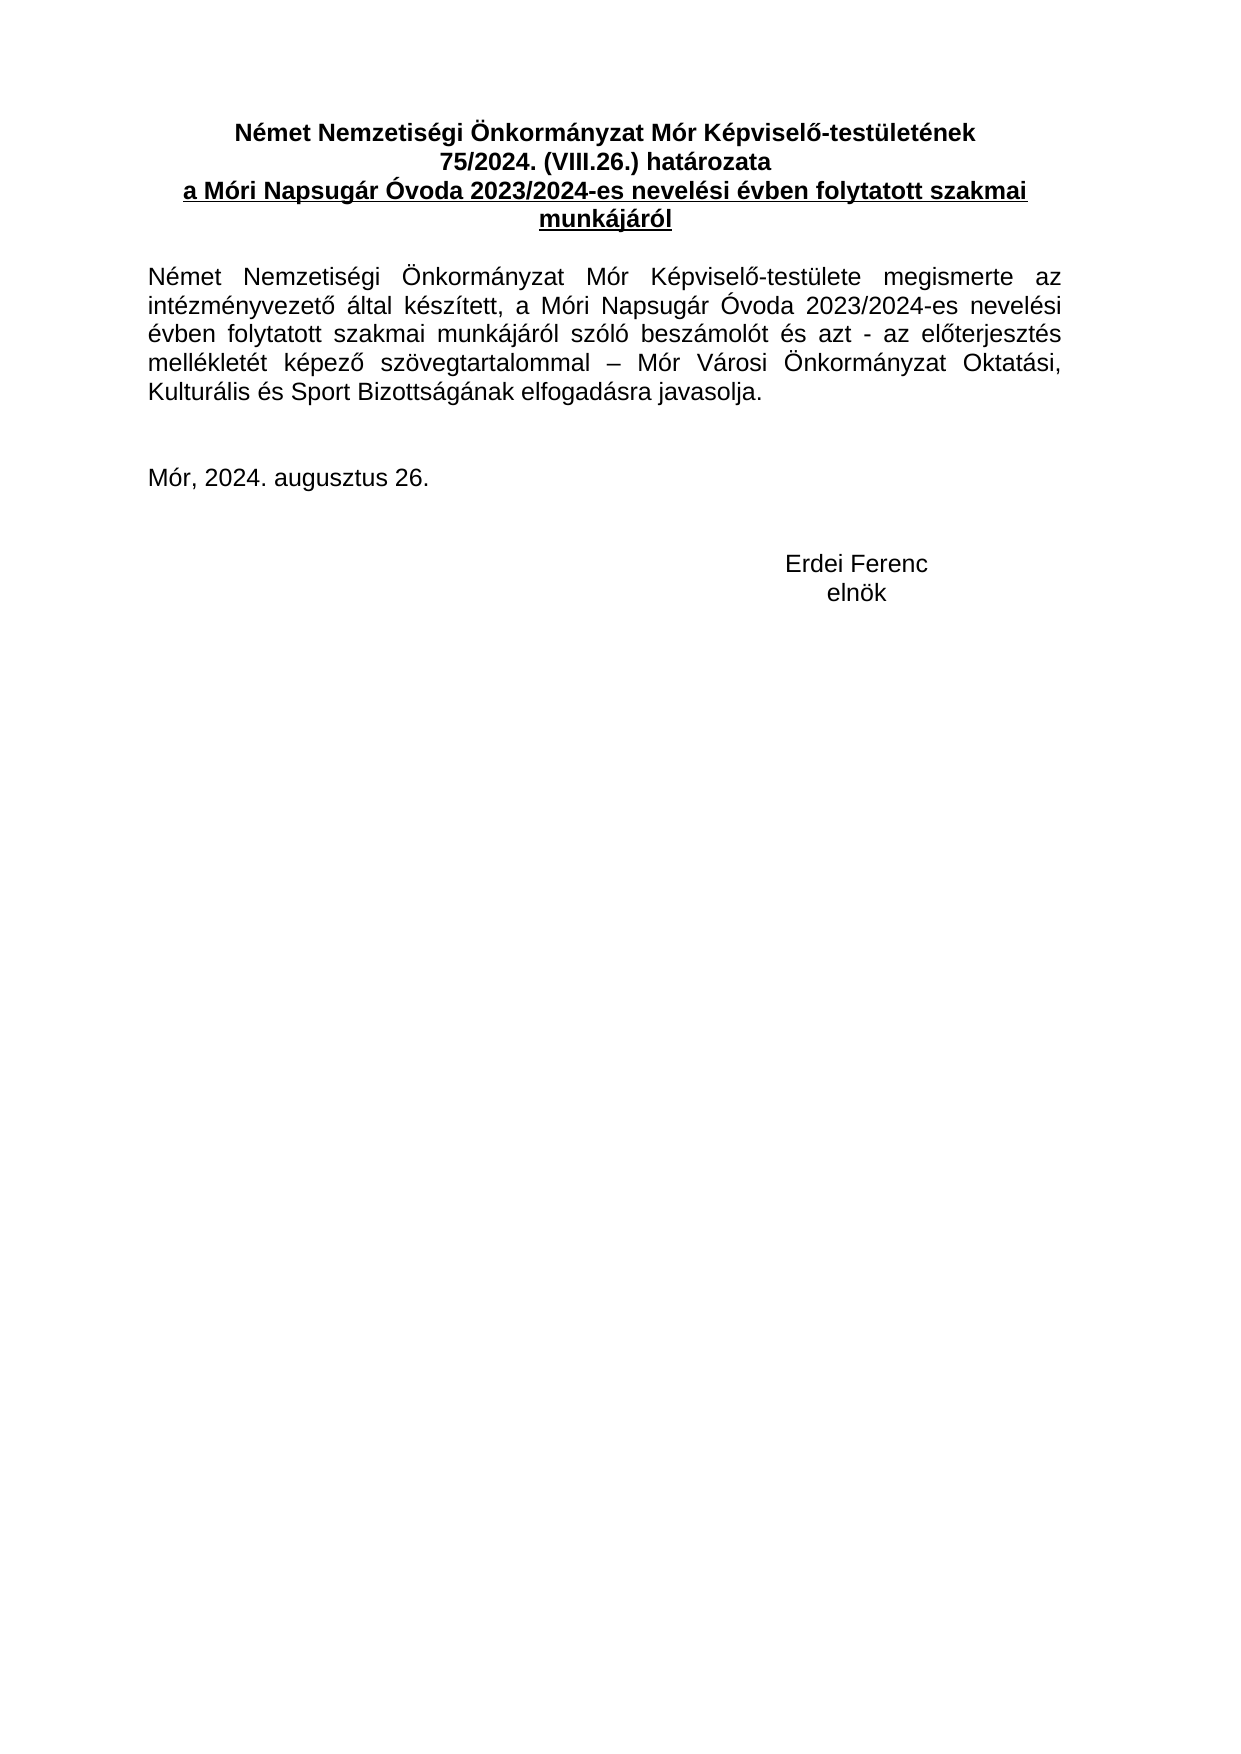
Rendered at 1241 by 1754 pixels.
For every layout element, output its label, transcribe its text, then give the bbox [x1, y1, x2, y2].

text a Móri Napsugár Óvoda 2023/2024-es nevelési évben folytatott szakmai munkájáról [148, 176, 1063, 233]
text Erdei Ferenc [148, 549, 1063, 578]
text elnök [148, 578, 1063, 607]
text Német Nemzetiségi Önkormányzat Mór Képviselő-testülete megismerte az intézményvezető által készített, a Móri Napsugár Óvoda 2023/2024-es nevelési évben folytatott szakmai munkájáról szóló beszámolót és azt - az előterjesztés mellékletét képező szövegtartalommal – Mór Városi Önkormányzat Oktatási, Kulturális és Sport Bizottságának elfogadásra javasolja. [148, 262, 1063, 406]
text Német Nemzetiségi Önkormányzat Mór Képviselő-testületének [148, 118, 1063, 147]
text Mór, 2024. augusztus 26. [148, 463, 1063, 492]
text 75/2024. (VIII.26.) határozata [148, 147, 1063, 176]
